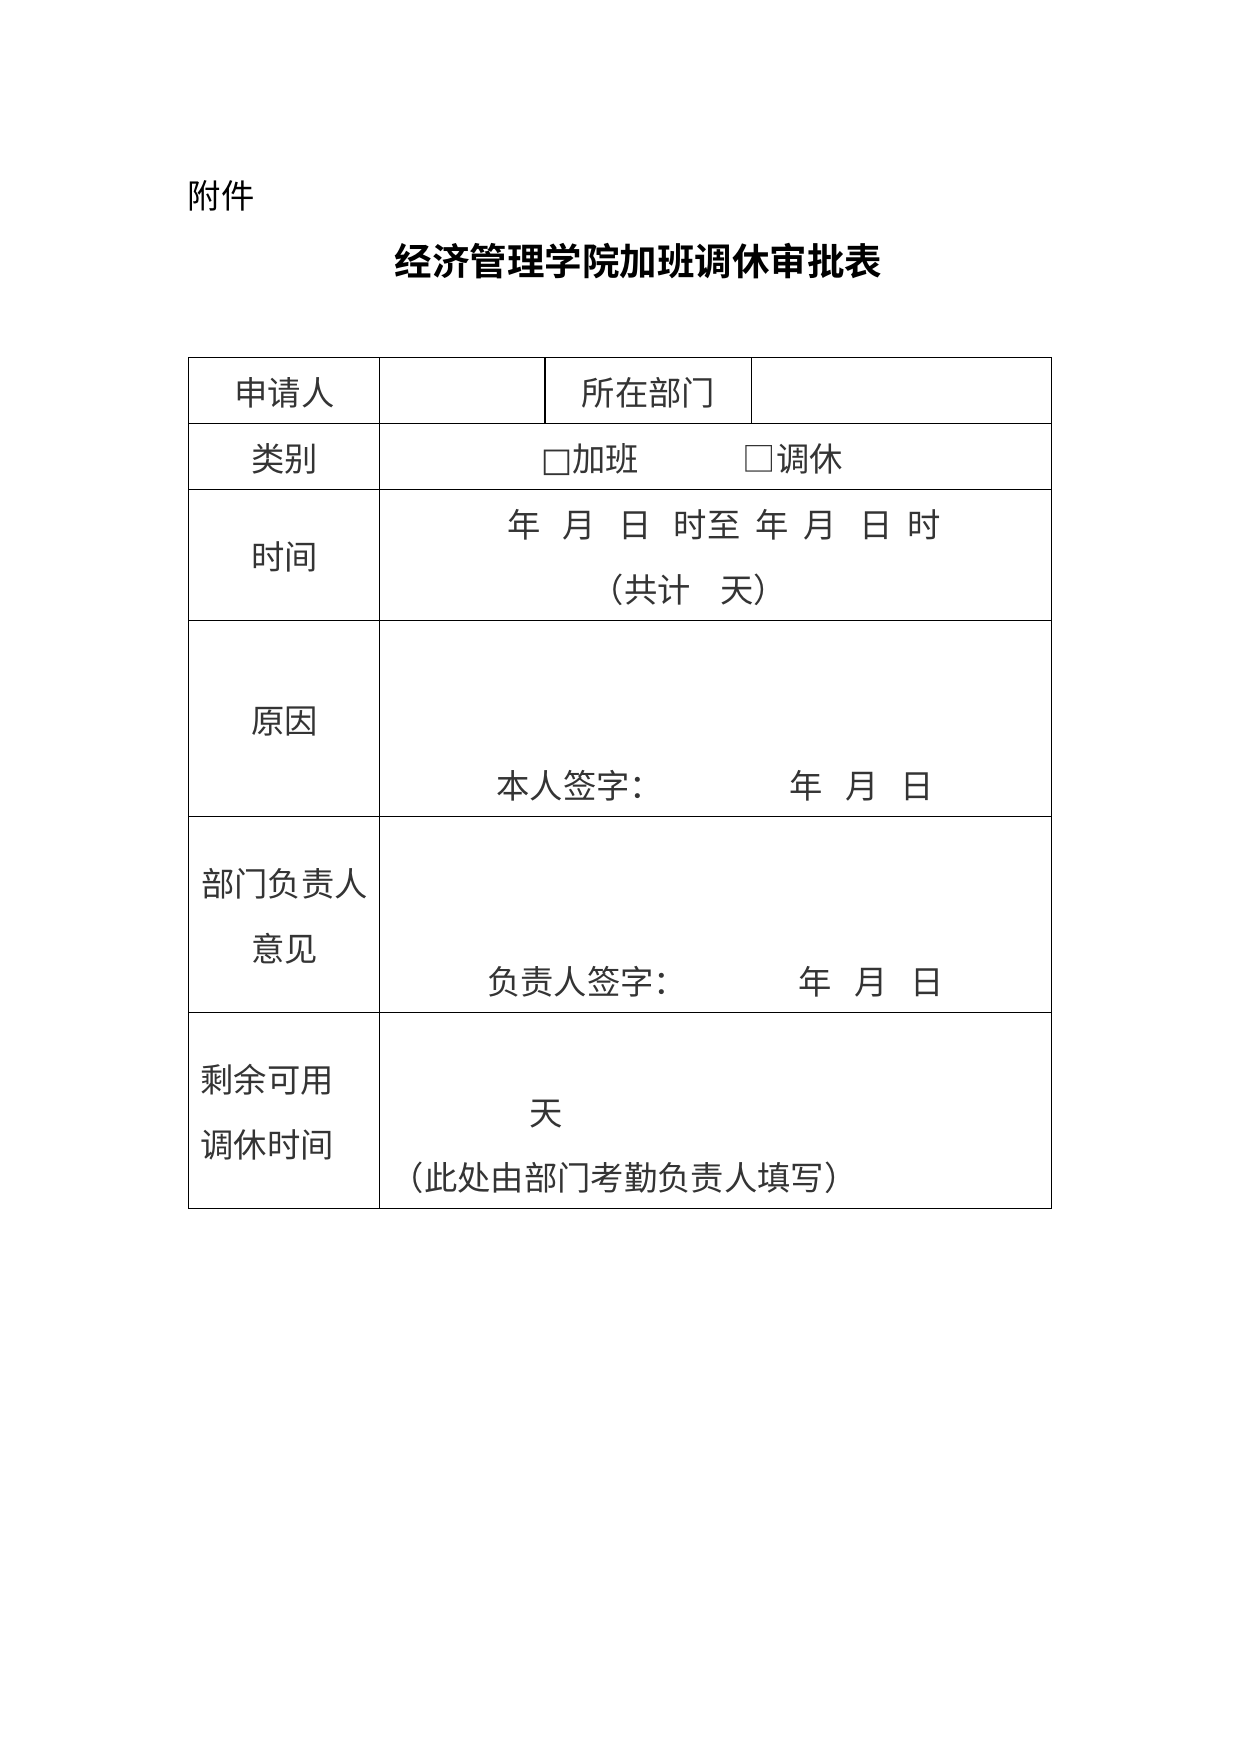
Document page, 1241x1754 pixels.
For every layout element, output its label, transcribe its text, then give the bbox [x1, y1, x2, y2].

table_cell 年 月 日 时至 年 月 日 时 （共计 天） [380, 490, 1051, 620]
table_cell 类别 [189, 424, 379, 489]
table_cell 部门负责人意见 [189, 817, 379, 1012]
text 经济管理学院加班调休审批表 [187, 227, 1053, 292]
table_cell □加班 □调休 [380, 424, 1051, 489]
table_header 申请人 [189, 358, 379, 423]
table_cell 负责人签字： 年 月 日 [380, 817, 1051, 1012]
text 附件 [187, 162, 1053, 227]
table_cell 时间 [189, 490, 379, 620]
table_cell 剩余可用 调休时间 [189, 1013, 379, 1208]
table_header 所在部门 [546, 358, 751, 423]
table_header [752, 358, 1051, 423]
table_cell 本人签字： 年 月 日 [380, 621, 1051, 816]
table_cell 天 （此处由部门考勤负责人填写） [380, 1013, 1051, 1208]
table_header [380, 358, 544, 423]
table_cell 原因 [189, 621, 379, 816]
